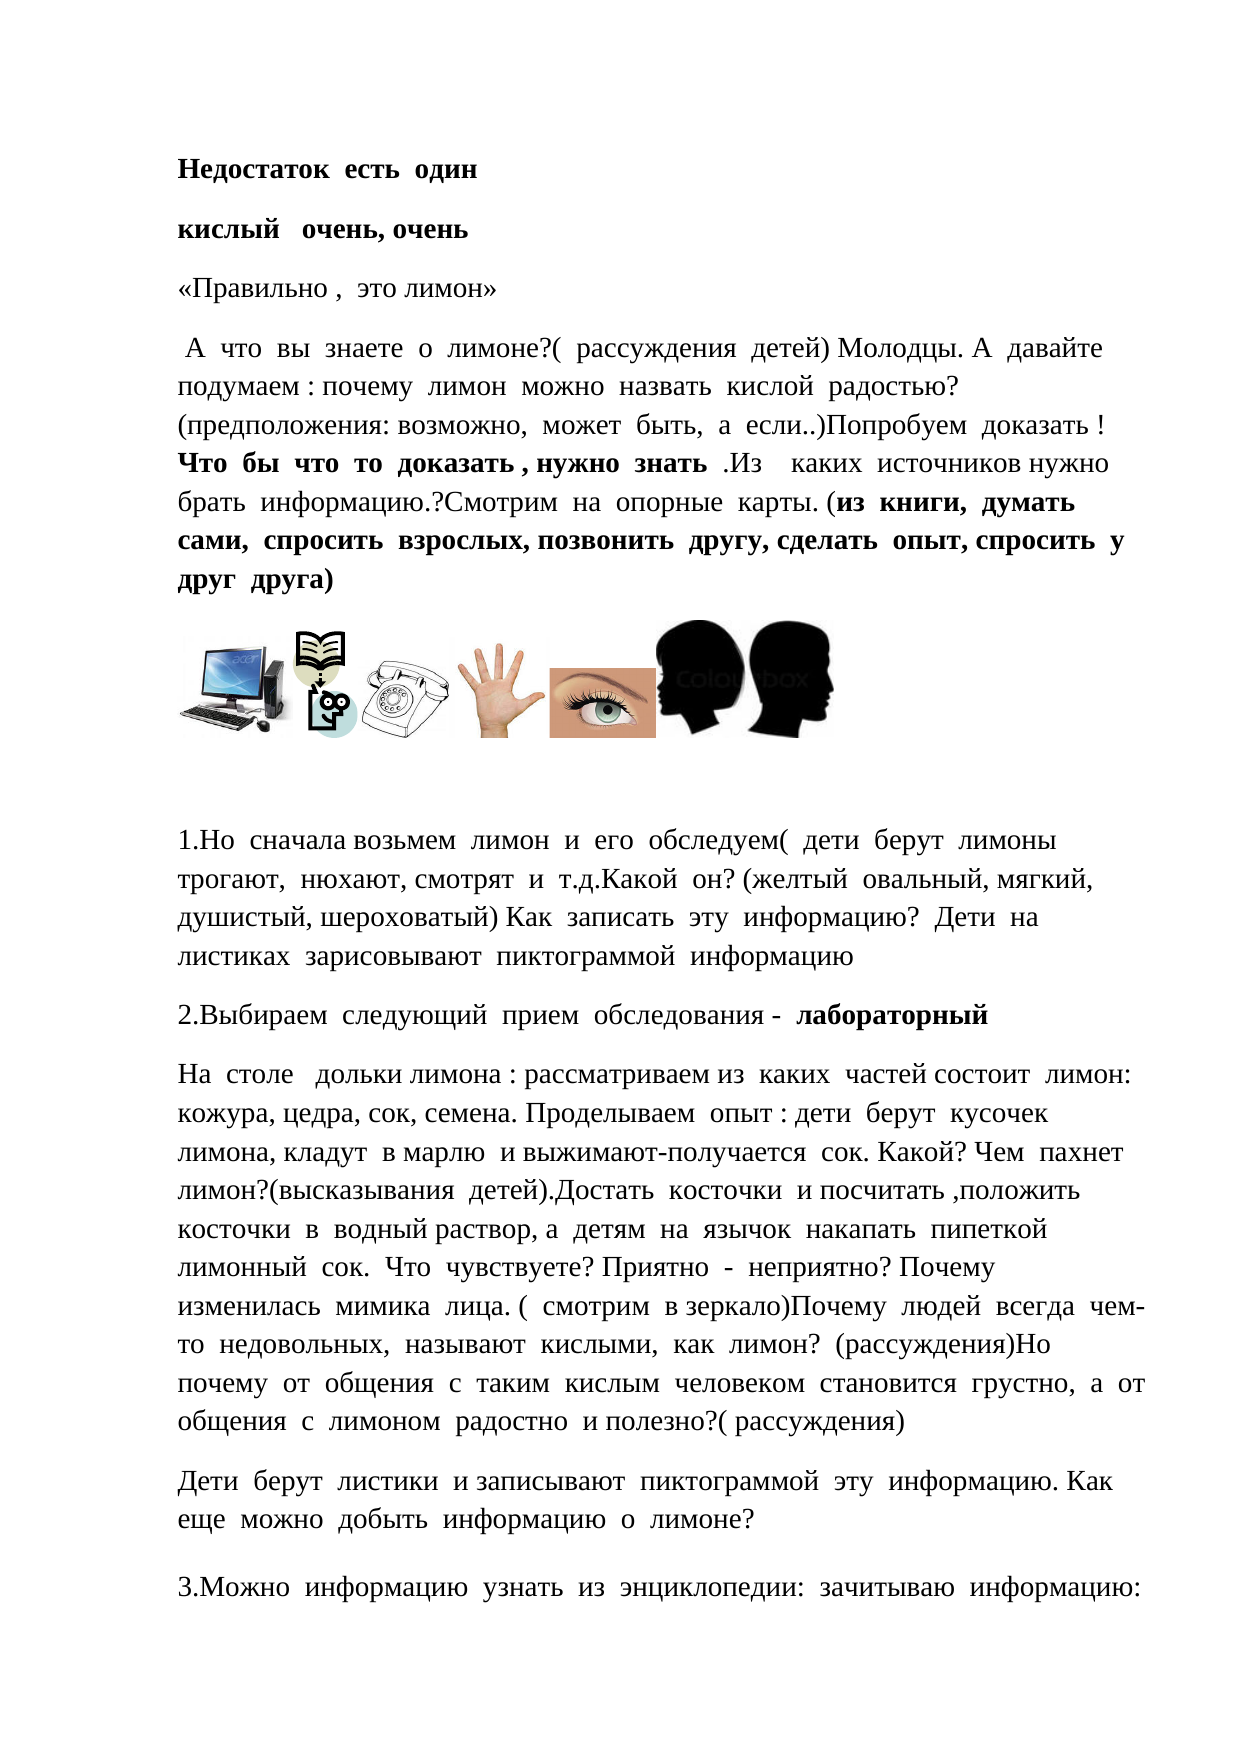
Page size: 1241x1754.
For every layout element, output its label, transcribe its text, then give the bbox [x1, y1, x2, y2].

text кислый очень, очень [177, 211, 1152, 244]
text «Правильно , это лимон» [177, 270, 1152, 304]
text Недостаток есть один [177, 152, 1152, 185]
text На столе дольки лимона : рассматриваем из каких частей состоит лимон: кожура, цедра, сок, семена. Проделываем опыт : дети берут кусочек лимона, кладут в марлю и выжимают-получается сок. Какой? Чем пахнет лимон?(высказывания детей).Достать косточки и посчитать ,положить косточки в водный раствор, а детям на язычок накапать пипеткой лимонный сок. Что чувствуете? Приятно - неприятно? Почему изменилась мимика лица. ( смотрим в зеркало)Почему людей всегда чем-то недовольных, называют кислыми, как лимон? (рассуждения)Но почему от общения с таким кислым человеком становится грустно, а от общения с лимоном радостно и полезно?( рассуждения) [177, 1057, 1152, 1437]
picture [357, 620, 834, 738]
text 2.Выбираем следующий прием обследования - лабораторный [177, 997, 1152, 1031]
text 3.Можно информацию узнать из энциклопедии: зачитываю информацию: [177, 1569, 1152, 1603]
picture [177, 636, 293, 738]
text 1.Но сначала возьмем лимон и его обследуем( дети берут лимоны трогают, нюхают, смотрят и т.д.Какой он? (желтый овальный, мягкий, душистый, шероховатый) Как записать эту информацию? Дети на листиках зарисовывают пиктограммой информацию [177, 822, 1152, 971]
text А что вы знаете о лимоне?( рассуждения детей) Молодцы. А давайте подумаем : почему лимон можно назвать кислой радостью? (предположения: возможно, может быть, а если..)Попробуем доказать ! Что бы что то доказать , нужно знать .Из каких источников нужно брать информацию.?Смотрим на опорные карты. (из книги, думать сами, спросить взрослых, позвонить другу, сделать опыт, спросить у друг друга) [177, 330, 1152, 594]
text Дети берут листики и записывают пиктограммой эту информацию. Как еще можно добыть информацию о лимоне? [177, 1463, 1152, 1535]
